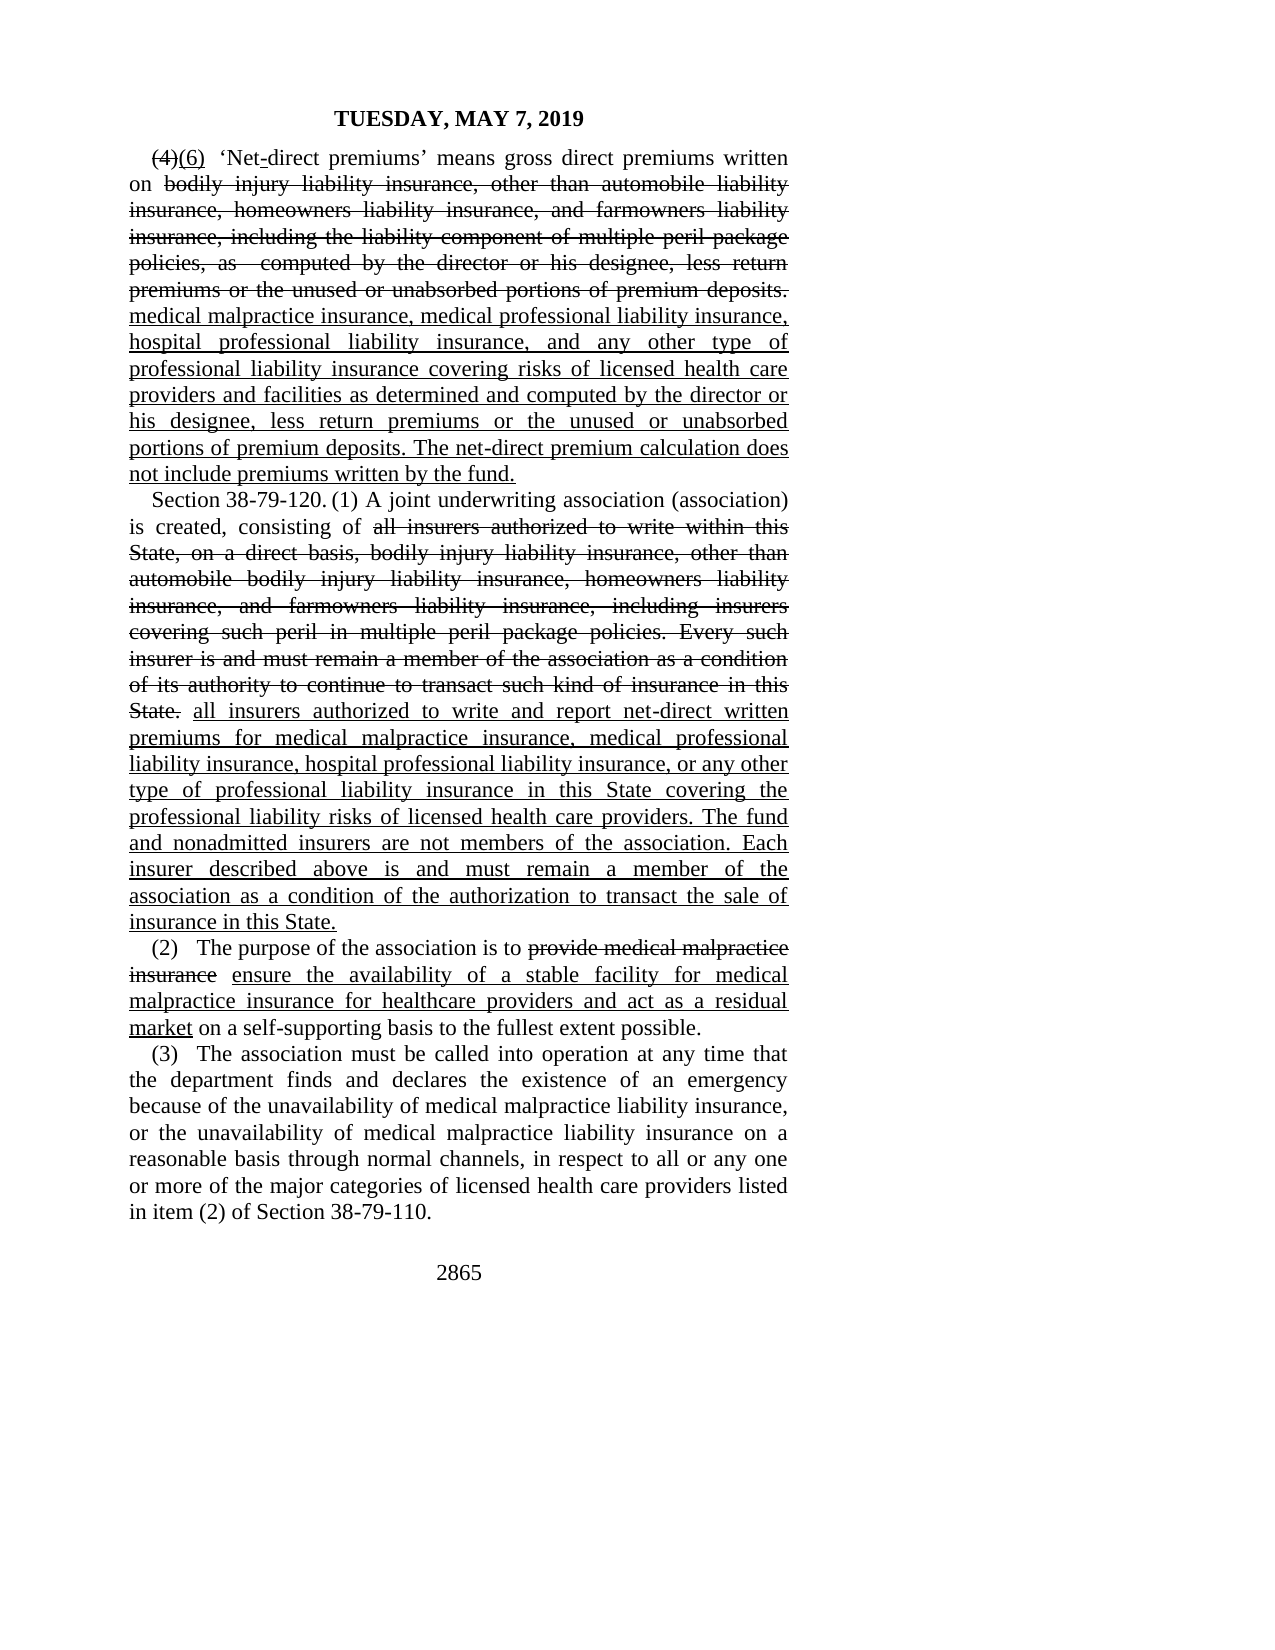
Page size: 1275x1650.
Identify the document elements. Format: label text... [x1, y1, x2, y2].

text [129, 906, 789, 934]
text (3) The association must be called into operation at any time that the department finds and declares the existence of an emergency because of the unavailability of medical malpractice liability insurance, or the unavailability of medical malpractice liability insurance on a reasonable basis through normal channels, in respect to all or any one or more of the major categories of licensed health care providers listed in item (2) of Section 38-79-110. [129, 1040, 789, 1224]
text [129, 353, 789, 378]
text (2) The purpose of the association is to provide medical malpractice insurance ensure the availability of a stable facility for medical malpractice insurance for healthcare providers and act as a residual market on a self-supporting basis to the fullest extent possible. [129, 934, 789, 1010]
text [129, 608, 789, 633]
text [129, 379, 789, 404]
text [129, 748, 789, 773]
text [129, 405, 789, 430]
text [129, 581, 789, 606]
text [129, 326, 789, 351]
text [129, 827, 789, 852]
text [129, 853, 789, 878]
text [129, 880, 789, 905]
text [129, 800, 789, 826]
text (2) The purpose of the association is to provide medical malpractice insurance ensure the availability of a stable facility for medical malpractice insurance for healthcare providers and act as a residual market on a self-supporting basis to the fullest extent possible. [129, 1011, 789, 1040]
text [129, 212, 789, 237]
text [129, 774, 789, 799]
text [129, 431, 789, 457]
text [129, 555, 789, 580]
